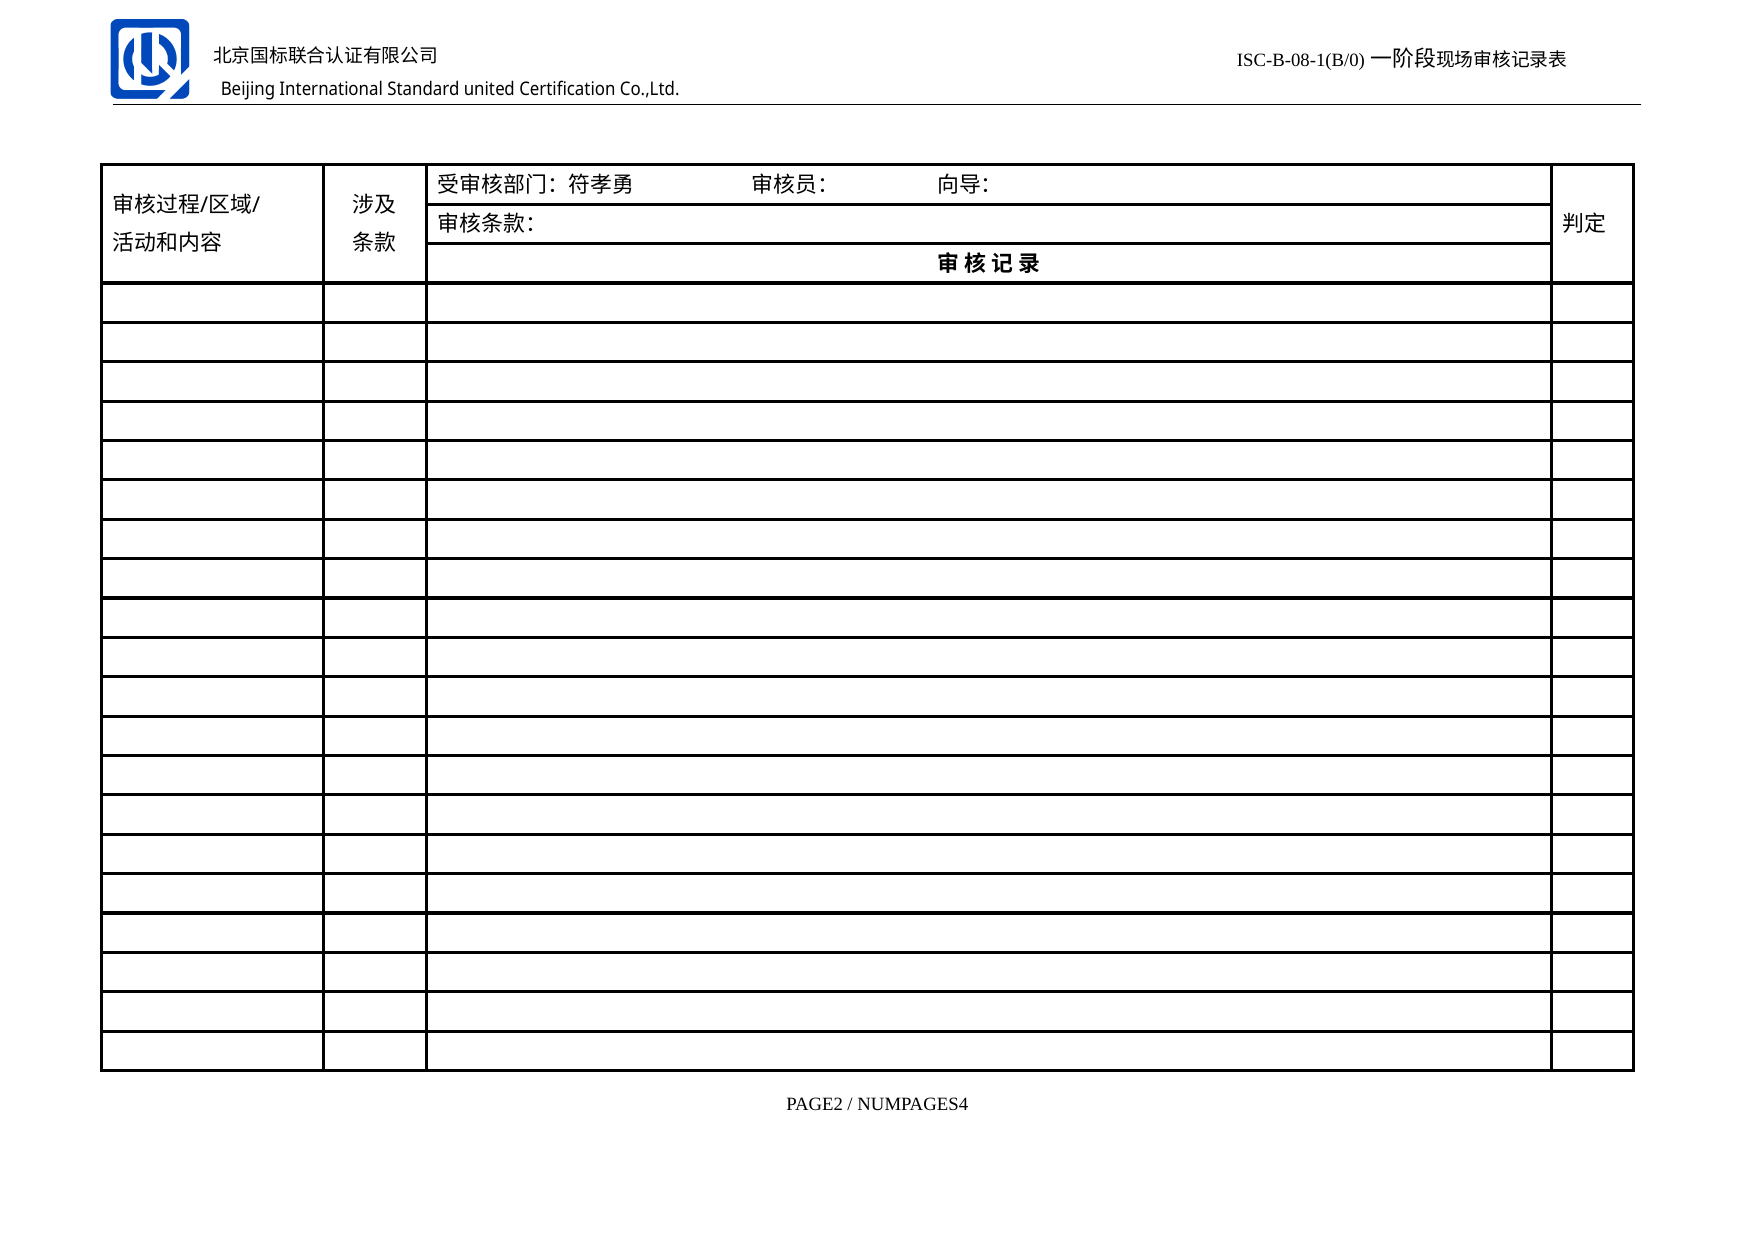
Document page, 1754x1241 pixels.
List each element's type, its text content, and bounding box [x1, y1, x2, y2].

table_cell [103, 324, 322, 360]
table_cell [325, 1033, 425, 1069]
table_cell [325, 836, 425, 872]
table_cell [1553, 521, 1632, 557]
table_cell [1553, 954, 1632, 990]
table_cell [325, 442, 425, 478]
table_cell [325, 363, 425, 399]
table_cell [428, 678, 1550, 714]
table_cell [103, 1033, 322, 1069]
table_cell [325, 285, 425, 321]
table_cell [1553, 481, 1632, 518]
table_header 审核过程/区域/ 活动和内容 [103, 166, 322, 281]
table_cell [325, 324, 425, 360]
table_header 判定 [1553, 166, 1632, 281]
picture [110, 19, 190, 99]
table_cell [103, 954, 322, 990]
table_cell [428, 481, 1550, 518]
table_cell [428, 285, 1550, 321]
table_cell 审 核 记 录 [428, 245, 1550, 281]
table_cell [103, 285, 322, 321]
table_cell [325, 521, 425, 557]
table_cell [428, 757, 1550, 793]
table_cell [103, 836, 322, 872]
table_cell [1553, 796, 1632, 833]
table_cell [103, 639, 322, 675]
table_cell [325, 875, 425, 911]
table_cell [325, 954, 425, 990]
table_cell [325, 639, 425, 675]
table_cell [428, 600, 1550, 636]
table_cell [1553, 1033, 1632, 1069]
table_cell [1553, 285, 1632, 321]
table_cell [325, 915, 425, 951]
table_cell [1553, 600, 1632, 636]
table_cell [103, 600, 322, 636]
table_cell [1553, 757, 1632, 793]
table_cell [325, 718, 425, 754]
table_cell [428, 915, 1550, 951]
table_cell [103, 993, 322, 1029]
table_cell [103, 718, 322, 754]
table_cell [1553, 560, 1632, 596]
table_cell [1553, 718, 1632, 754]
table_cell [428, 442, 1550, 478]
table_cell [103, 678, 322, 714]
table_cell [428, 954, 1550, 990]
table_cell [103, 796, 322, 833]
table_cell [1553, 993, 1632, 1029]
table_cell [103, 875, 322, 911]
table_cell [1553, 324, 1632, 360]
table_cell [103, 521, 322, 557]
table_cell [428, 796, 1550, 833]
table_cell [428, 639, 1550, 675]
table_cell [325, 796, 425, 833]
table_cell [325, 481, 425, 518]
table_cell [428, 560, 1550, 596]
table_cell [428, 363, 1550, 399]
table_cell [1553, 836, 1632, 872]
table_cell [103, 363, 322, 399]
table_header 涉及 条款 [325, 166, 425, 281]
table_cell [428, 875, 1550, 911]
table_cell 审核条款： [428, 206, 1550, 242]
table_cell [428, 993, 1550, 1029]
table_cell [325, 560, 425, 596]
table_cell [325, 678, 425, 714]
table_cell [103, 403, 322, 439]
table_cell [428, 1033, 1550, 1069]
table_cell [428, 324, 1550, 360]
table_cell [1553, 678, 1632, 714]
table_cell [428, 836, 1550, 872]
table_cell [1553, 639, 1632, 675]
table_cell [325, 993, 425, 1029]
table_cell [103, 915, 322, 951]
table_cell [103, 560, 322, 596]
table_cell [103, 442, 322, 478]
table_cell [1553, 875, 1632, 911]
table_cell [325, 403, 425, 439]
table_cell [1553, 403, 1632, 439]
table_cell [103, 481, 322, 518]
table_cell [428, 521, 1550, 557]
table_cell [428, 403, 1550, 439]
table_cell [325, 757, 425, 793]
table_cell [103, 757, 322, 793]
table_cell [428, 718, 1550, 754]
table_cell [1553, 363, 1632, 399]
table_cell [325, 600, 425, 636]
table_cell [1553, 442, 1632, 478]
table_header 受审核部门：符孝勇 审核员： 向导： [428, 166, 1550, 203]
table_cell [1553, 915, 1632, 951]
